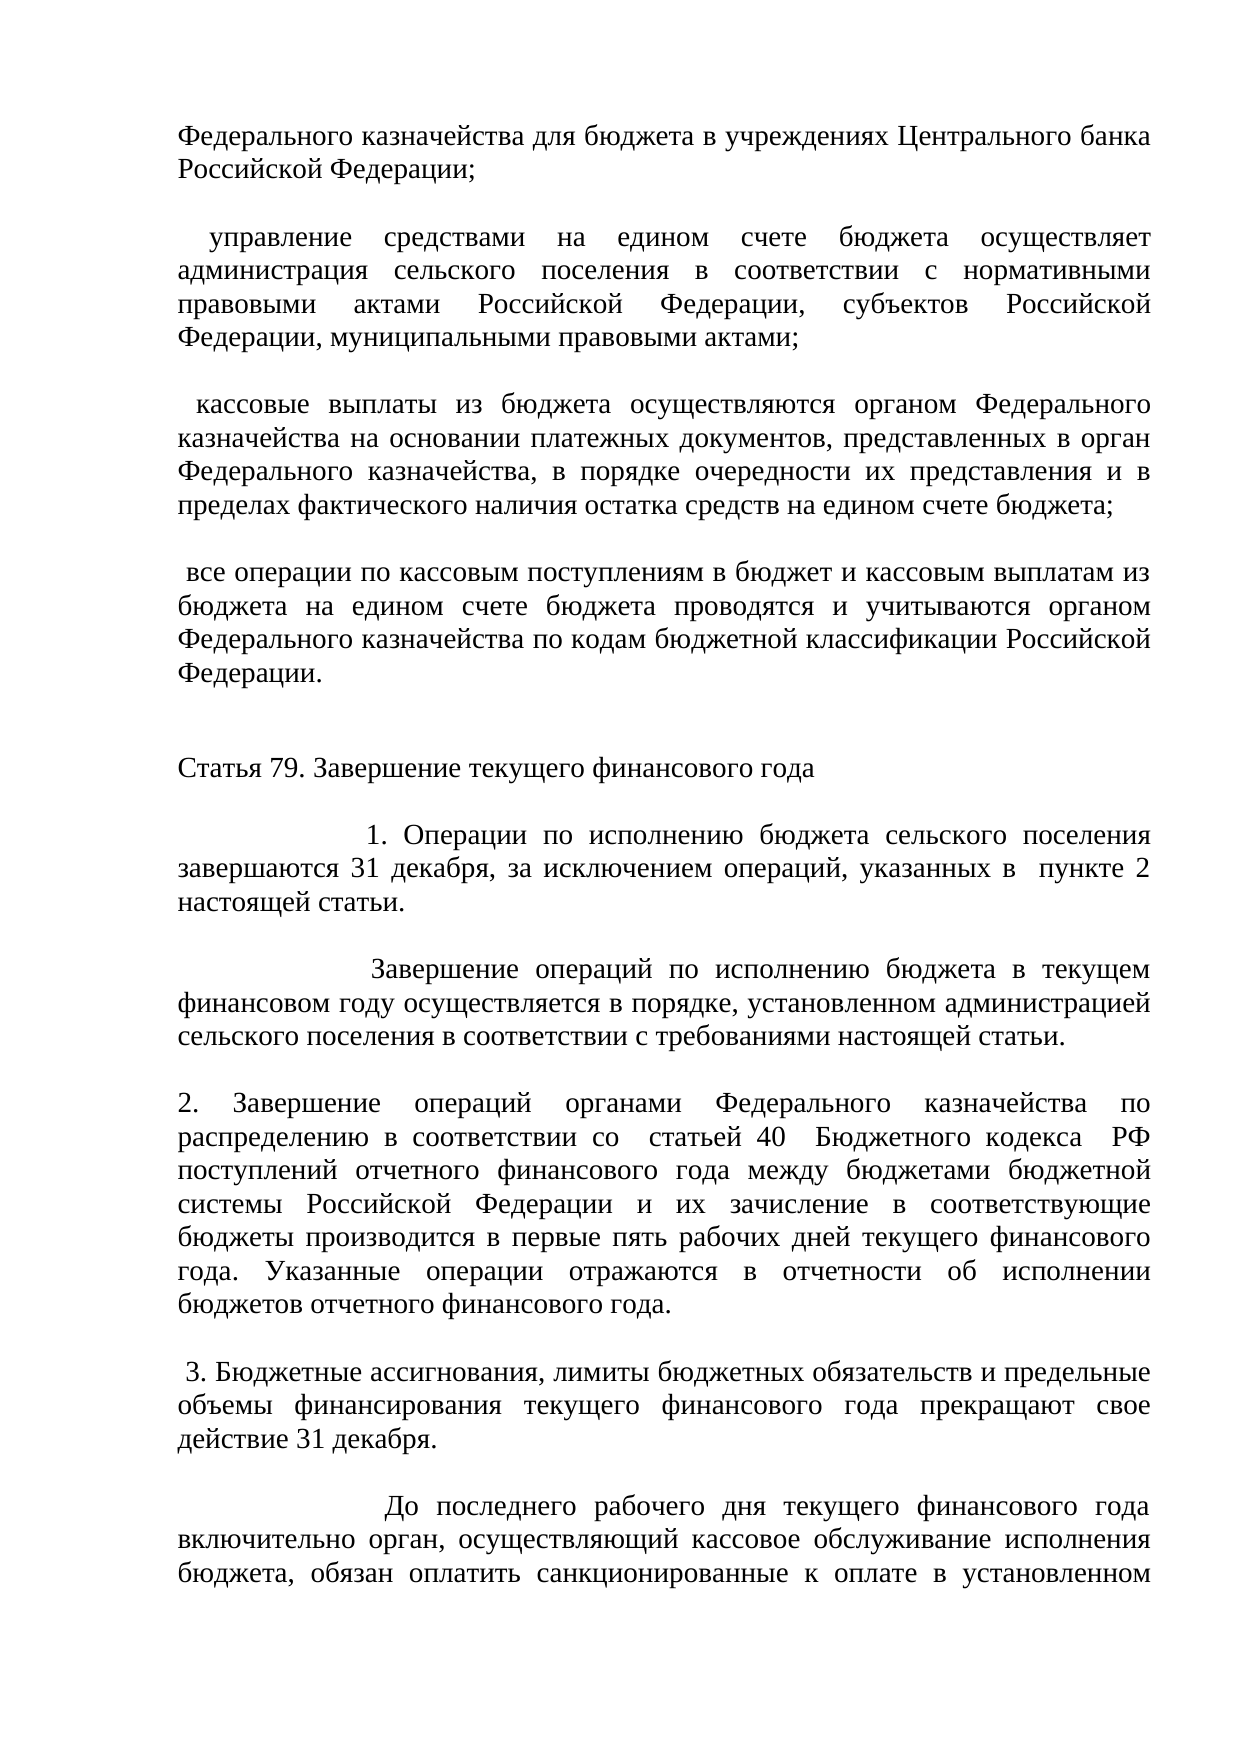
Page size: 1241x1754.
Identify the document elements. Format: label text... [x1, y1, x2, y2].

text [177, 118, 1152, 185]
text кассовые выплаты из бюджета осуществляются органом Федерального казначейства на основании платежных документов, представленных в орган Федерального казначейства, в порядке очередности их представления и в пределах фактического наличия остатка средств на едином счете бюджета; [177, 386, 1152, 521]
text 3. Бюджетные ассигнования, лимиты бюджетных обязательств и предельные объемы финансирования текущего финансового года прекращают свое действие 31 декабря. [177, 1354, 1152, 1454]
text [177, 1488, 1152, 1588]
text Завершение операций по исполнению бюджета в текущем финансовом году осуществляется в порядке, установленном администрацией сельского поселения в соответствии с требованиями настоящей статьи. [177, 951, 1152, 1052]
text управление средствами на едином счете бюджета осуществляет администрация сельского поселения в соответствии с нормативными правовыми актами Российской Федерации, субъектов Российской Федерации, муниципальными правовыми актами; [177, 219, 1152, 353]
text Статья 79. Завершение текущего финансового года [177, 750, 1152, 783]
text все операции по кассовым поступлениям в бюджет и кассовым выплатам из бюджета на едином счете бюджета проводятся и учитываются органом Федерального казначейства по кодам бюджетной классификации Российской Федерации. [177, 554, 1152, 688]
text 2. Завершение операций органами Федерального казначейства по распределению в соответствии со статьей 40 Бюджетного кодекса РФ поступлений отчетного финансового года между бюджетами бюджетной системы Российской Федерации и их зачисление в соответствующие бюджеты производится в первые пять рабочих дней текущего финансового года. Указанные операции отражаются в отчетности об исполнении бюджетов отчетного финансового года. [177, 1085, 1152, 1320]
text 1. Операции по исполнению бюджета сельского поселения завершаются 31 декабря, за исключением операций, указанных в пункте 2 настоящей статьи. [177, 817, 1152, 918]
